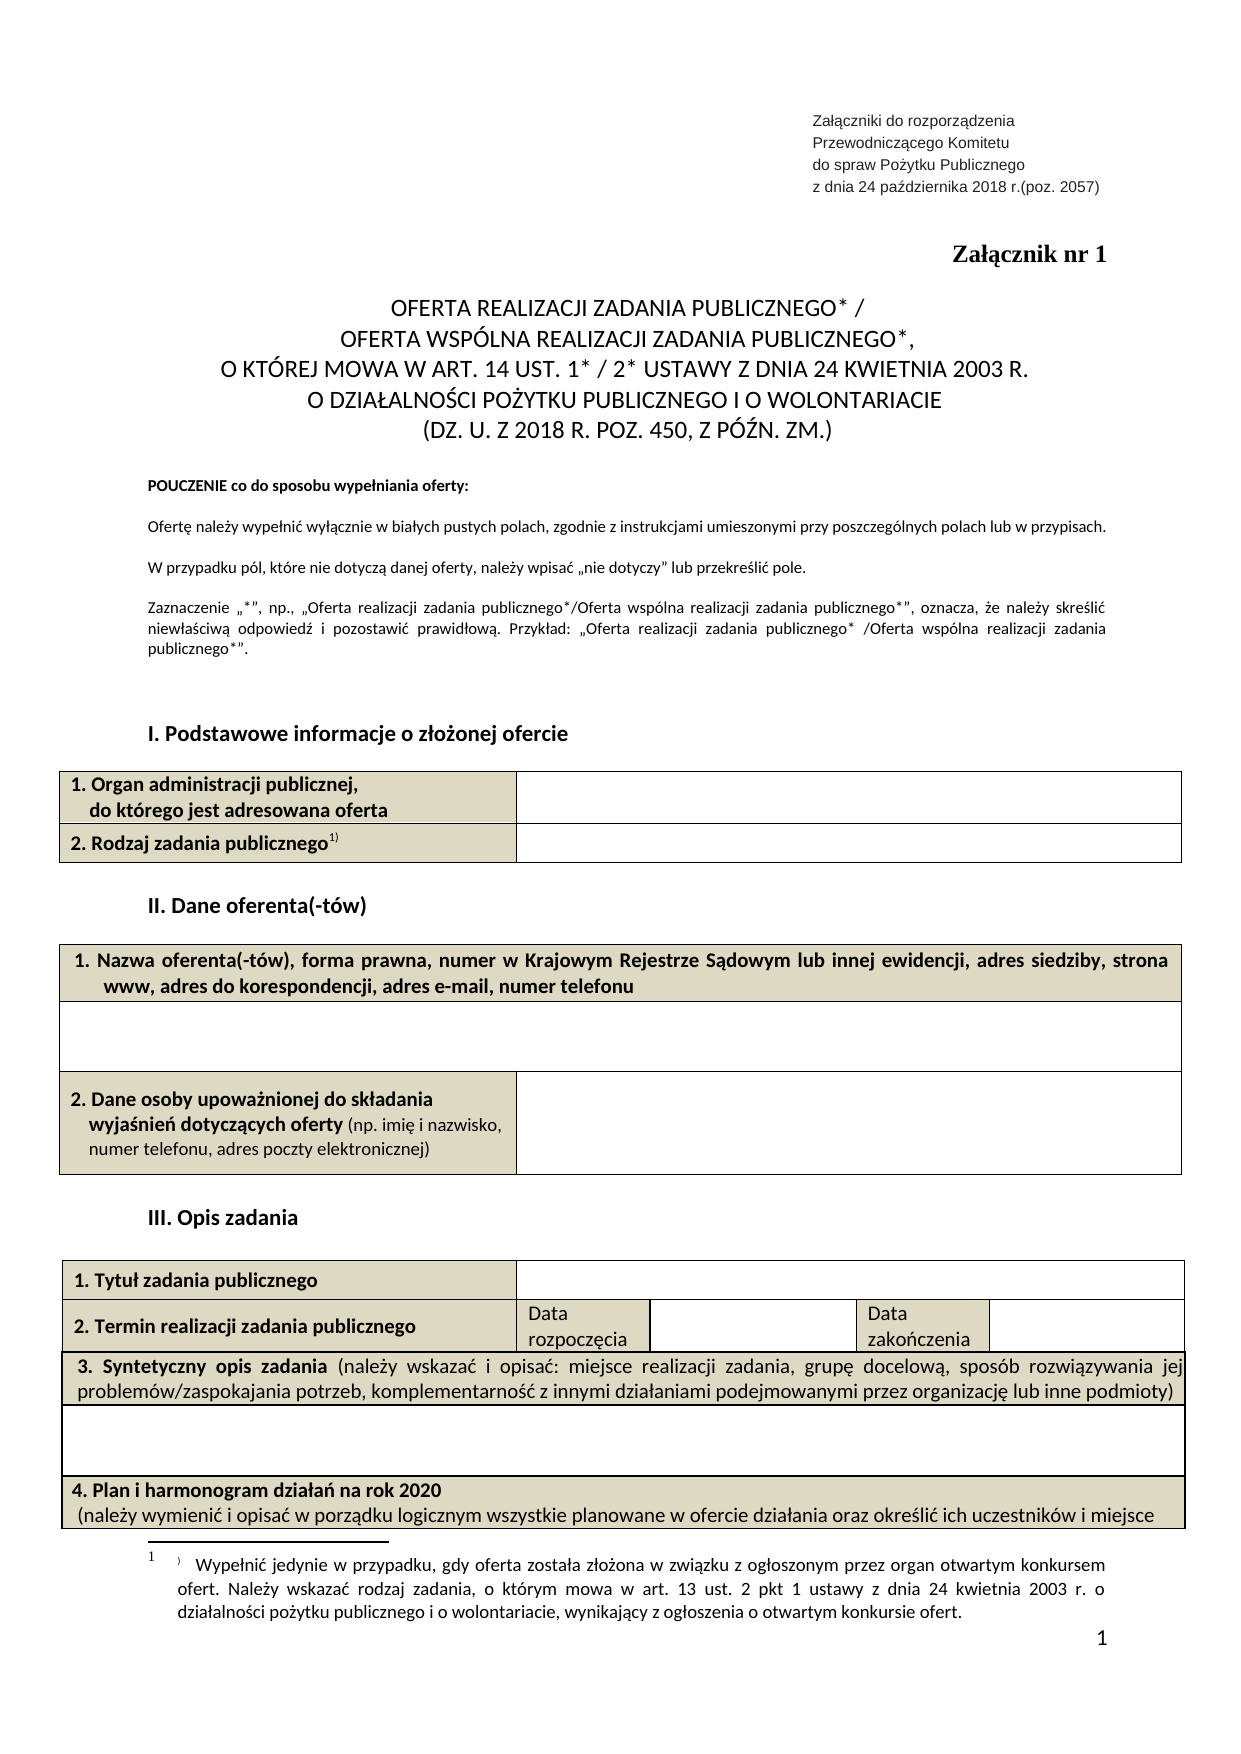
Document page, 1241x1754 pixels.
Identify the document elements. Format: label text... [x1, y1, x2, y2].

table_cell 2. Rodzaj zadania publicznego) [60, 824, 516, 862]
table_cell [517, 1072, 1181, 1174]
table_cell 2. Dane osoby upoważnionej do składania wyjaśnień dotyczących oferty (np. imię i nazwisko, numer telefonu, adres poczty elektronicznej) [60, 1072, 516, 1174]
text POUCZENIE co do sposobu wypełniania oferty: [148, 476, 1107, 496]
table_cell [63, 1477, 1184, 1528]
table_header [517, 1261, 1184, 1299]
text I. Podstawowe informacje o złożonej ofercie [148, 719, 1107, 748]
text W przypadku pól, które nie dotyczą danej oferty, należy wpisać „nie dotyczy” lub przekreślić pole. [148, 557, 1107, 577]
table_cell [63, 1406, 1184, 1475]
table_cell 2. Termin realizacji zadania publicznego [63, 1300, 516, 1351]
table_cell [990, 1300, 1184, 1351]
table_cell Data zakończenia [857, 1300, 989, 1351]
text OFERTA WSPÓLNA REALIZACJI ZADANIA PUBLICZNEGO*, [148, 323, 1107, 354]
table_header [517, 772, 1181, 822]
text Załącznik nr 1 [148, 239, 1107, 268]
text II. Dane oferenta(-tów) [148, 891, 1107, 919]
table_cell [651, 1300, 856, 1351]
text III. Opis zadania [148, 1203, 1107, 1231]
table_header 1. Nazwa oferenta(-tów), forma prawna, numer w Krajowym Rejestrze Sądowym lub innej ewidencji, adres siedziby, strona www, adres do korespondencji, adres e-mail, numer telefonu [60, 945, 1181, 1001]
text Zaznaczenie „*”, np., „Oferta realizacji zadania publicznego*/Oferta wspólna realizacji zadania publicznego*”, oznacza, że należy skreślić niewłaściwą odpowiedź i pozostawić prawidłową. Przykład: „Oferta realizacji zadania publicznego* /Oferta wspólna realizacji zadania publicznego*”. [148, 598, 1107, 658]
text O KTÓREJ MOWA W ART. 14 UST. 1* / 2* USTAWY Z DNIA 24 KWIETNIA 2003 R. O DZIAŁALNOŚCI POŻYTKU PUBLICZNEGO I O WOLONTARIACIE (DZ. U. Z 2018 R. POZ. 450, Z PÓŹN. ZM.) [148, 354, 1107, 445]
table_cell Data rozpoczęcia [517, 1300, 649, 1351]
text Ofertę należy wypełnić wyłącznie w białych pustych polach, zgodnie z instrukcjami umieszonymi przy poszczególnych polach lub w przypisach. [148, 516, 1107, 537]
text OFERTA REALIZACJI ZADANIA PUBLICZNEGO* / [148, 293, 1107, 323]
table_cell [517, 824, 1181, 862]
table_cell 3. Syntetyczny opis zadania (należy wskazać i opisać: miejsce realizacji zadania, grupę docelową, sposób rozwiązywania jej problemów/zaspokajania potrzeb, komplementarność z innymi działaniami podejmowanymi przez organizację lub inne podmioty) [63, 1353, 1184, 1404]
table_cell [60, 1002, 1181, 1071]
text Załączniki do rozporządzenia Przewodniczącego Komitetu do spraw Pożytku Publicznego z dnia 24 października 2018 r.(poz. 2057) [812, 112, 1107, 196]
table_header 1. Tytuł zadania publicznego [63, 1261, 516, 1299]
table_header 1. Organ administracji publicznej, do którego jest adresowana oferta [60, 772, 516, 822]
